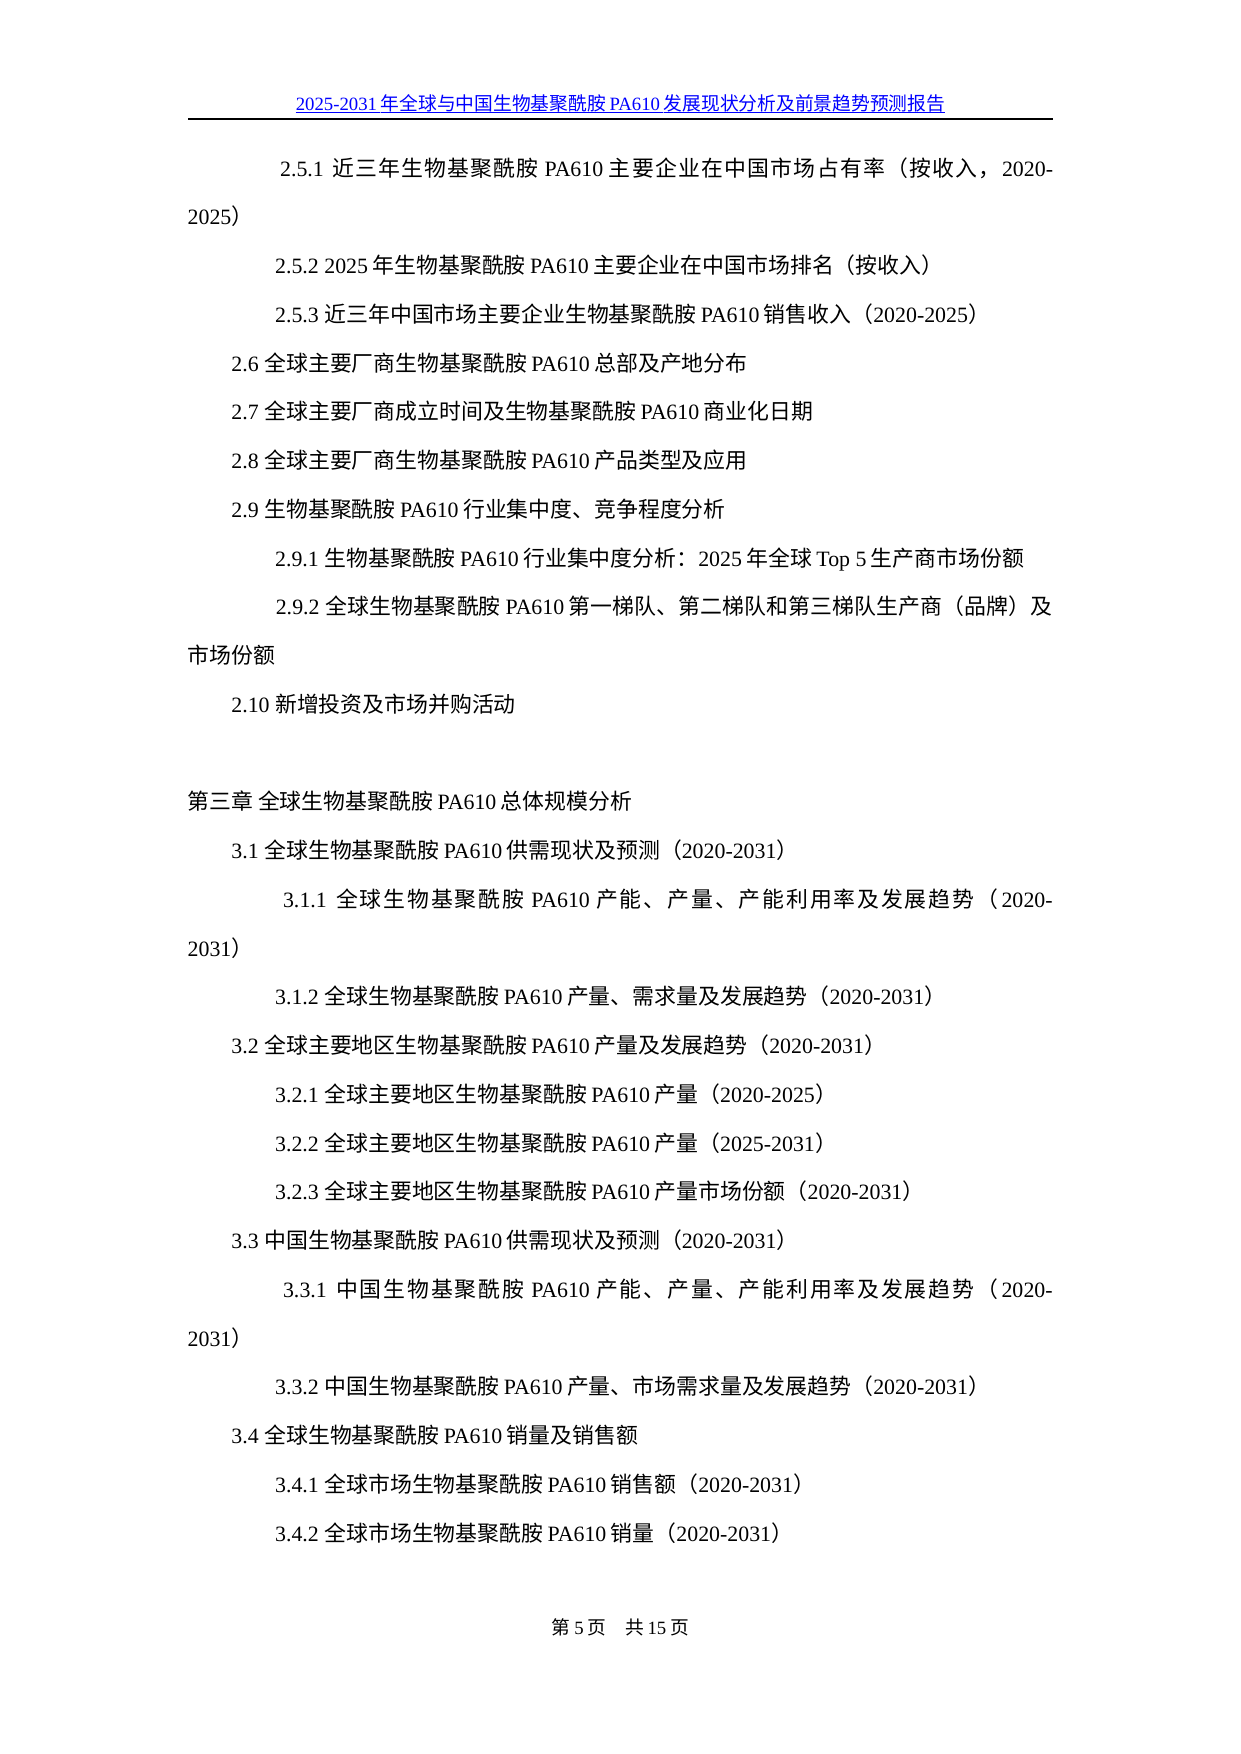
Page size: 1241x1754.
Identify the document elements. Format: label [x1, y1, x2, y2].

text [187, 150, 1053, 1548]
